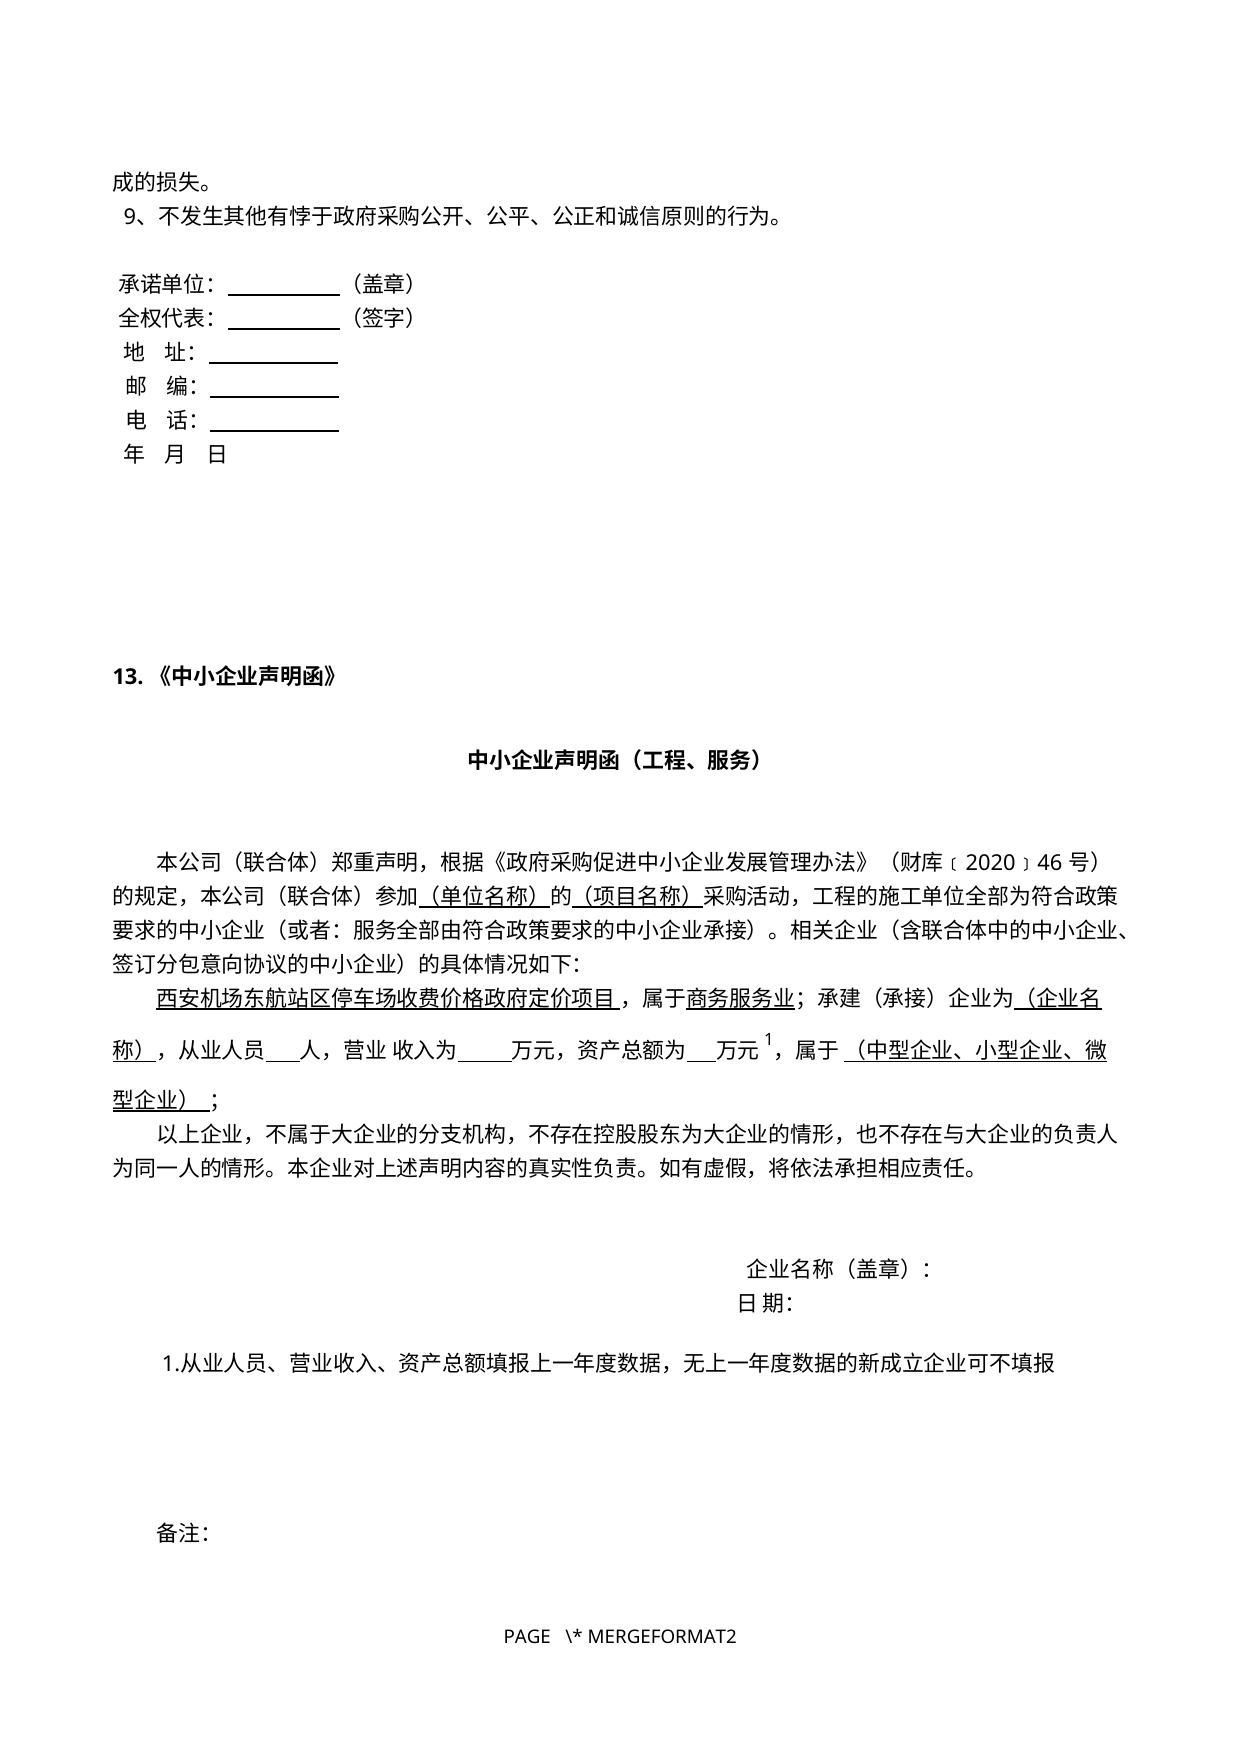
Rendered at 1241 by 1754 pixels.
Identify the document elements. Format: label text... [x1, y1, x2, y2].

text 电 话： [125, 402, 1128, 436]
text 年 月 日 [112, 436, 1128, 469]
text 地 址： [112, 334, 1128, 368]
text 中小企业声明函（工程、服务） [112, 742, 1128, 776]
text 日 期： [112, 1285, 1028, 1319]
text 以上企业，不属于大企业的分支机构，不存在控股股东为大企业的情形，也不存在与大企业的负责人为同一人的情形。本企业对上述声明内容的真实性负责。如有虚假，将依法承担相应责任。 [112, 1116, 1128, 1183]
text 西安机场东航站区停车场收费价格政府定价项目 ，属于商务服务业；承建（承接）企业为（企业名称），从业人员 人，营业 收入为 万元，资产总额为 万元1，属于 （中型企业、小型企业、微型企业） ； [112, 980, 1128, 1116]
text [112, 164, 1128, 334]
text 备注： [112, 1514, 1128, 1548]
text 1.从业人员、营业收入、资产总额填报上一年度数据，无上一年度数据的新成立企业可不填报 [112, 1345, 1128, 1379]
text 本公司（联合体）郑重声明，根据《政府采购促进中小企业发展管理办法》（财库﹝2020﹞46 号）的规定，本公司（联合体）参加（单位名称）的（项目名称）采购活动，工程的施工单位全部为符合政策要求的中小企业（或者：服务全部由符合政策要求的中小企业承接）。相关企业（含联合体中的中小企业、签订分包意向协议的中小企业）的具体情况如下： [112, 844, 1128, 980]
subtitle 13. 《中小企业声明函》 [112, 658, 1128, 692]
text 邮 编： [125, 368, 1128, 402]
text 企业名称（盖章）： [112, 1251, 966, 1285]
